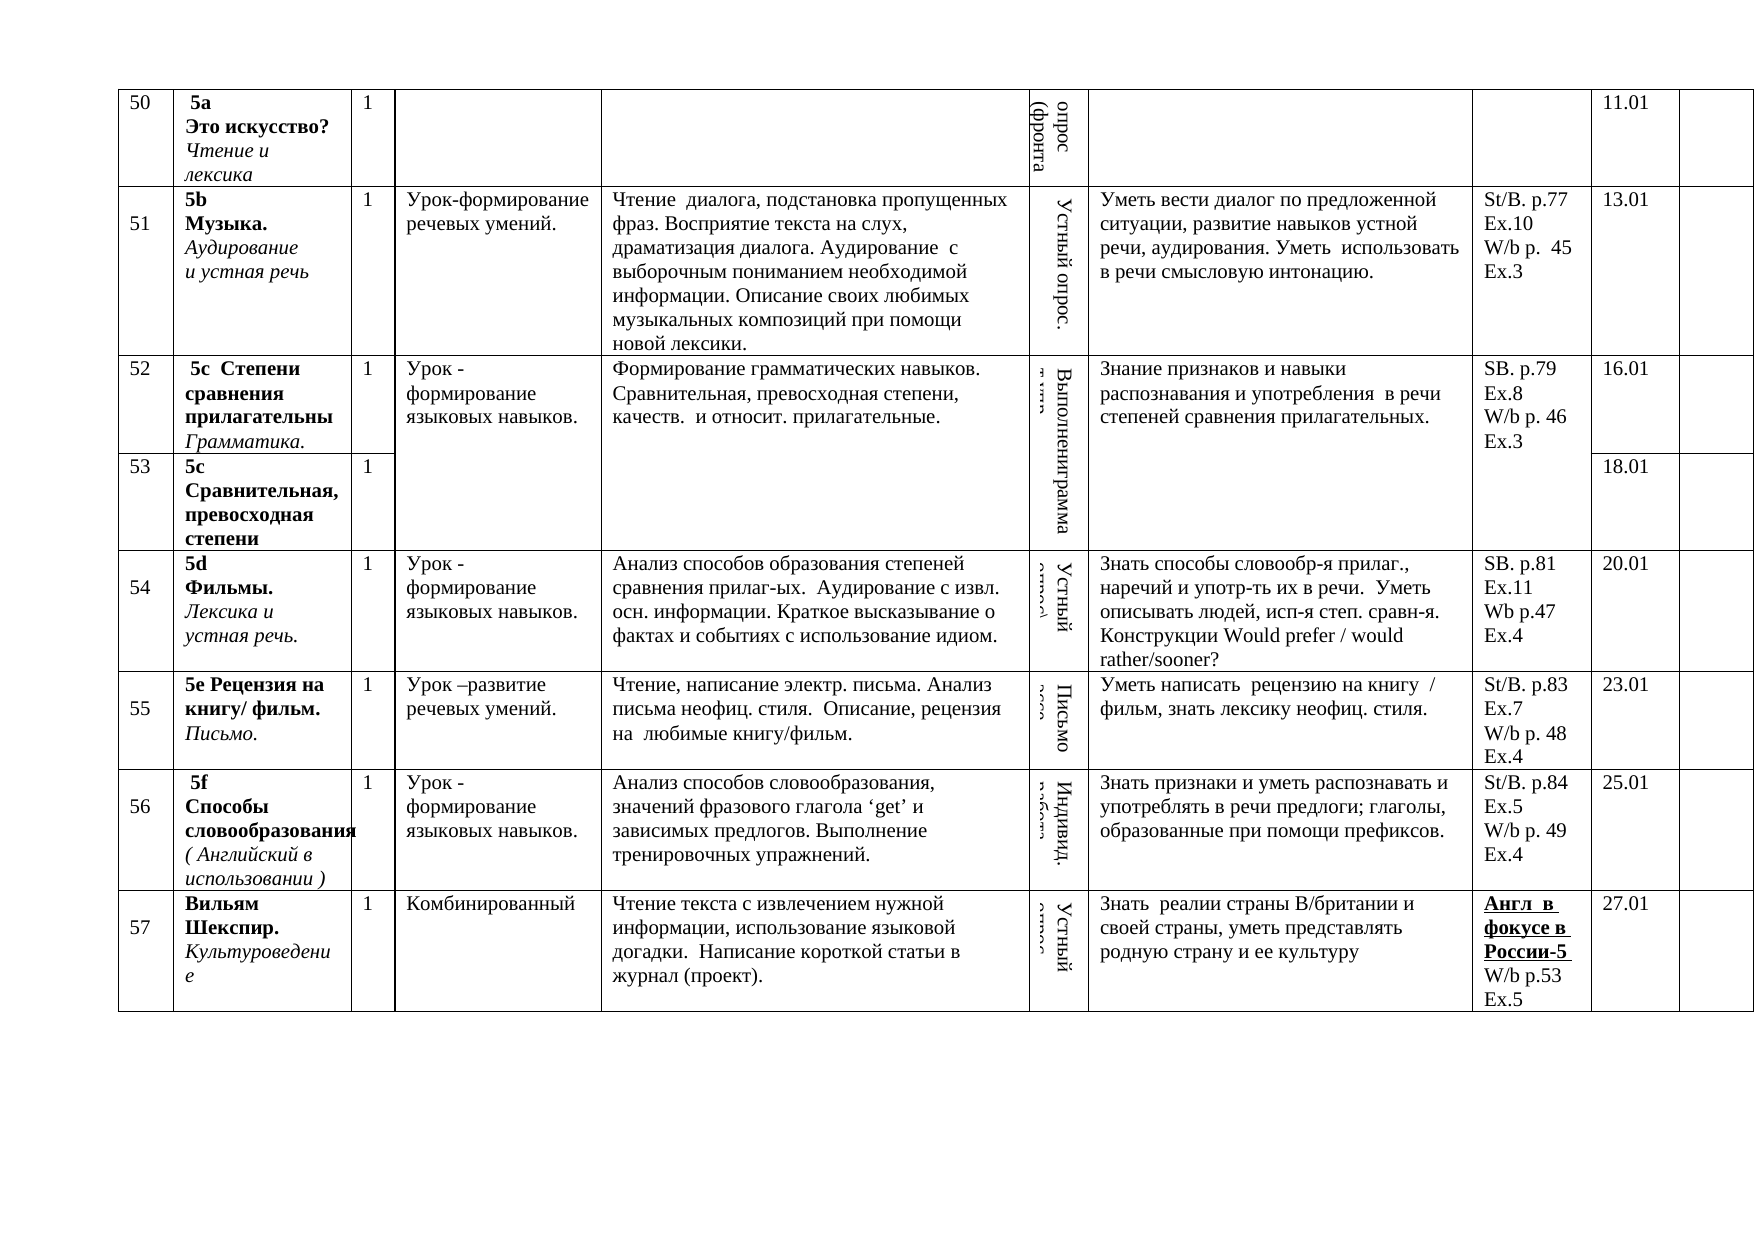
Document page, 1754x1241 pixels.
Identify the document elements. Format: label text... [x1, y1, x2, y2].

table_cell [1680, 356, 1753, 453]
table_cell SB. p.81 Ex.11 Wb p.47 Ex.4 [1473, 551, 1591, 671]
table_cell 25.01 [1592, 770, 1679, 890]
table_cell Знать реалии страны В/британии и своей страны, уметь представлять родную страну и ее культуру [1089, 891, 1472, 1011]
table_cell 5с Степени сравнения прилагательны Грамматика. [174, 356, 351, 453]
table_cell [1680, 891, 1753, 1011]
table_cell Знание признаков и навыки распознавания и употребления в речи степеней сравнения прилагательных. [1089, 356, 1472, 550]
table_cell 5с Сравнительная, превосходная степени [174, 454, 351, 550]
table_cell 13.01 [1592, 187, 1679, 355]
table_cell 1 [352, 551, 394, 671]
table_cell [1089, 90, 1472, 186]
table_cell Чтение диалога, подстановка пропущенных фраз. Восприятие текста на слух, драматизация диалога. Аудирование с выборочным пониманием необходимой информации. Описание своих любимых музыкальных композиций при помощи новой лексики. [602, 187, 1029, 355]
table_cell SB. p.79 Ex.8 W/b p. 46 Ex.3 [1473, 356, 1591, 550]
table_cell Уметь написать рецензию на книгу / фильм, знать лексику неофиц. стиля. [1089, 672, 1472, 768]
table_cell 1 [352, 891, 394, 1011]
table_cell 20.01 [1592, 551, 1679, 671]
table_cell 5e Рецензия на книгу/ фильм. Письмо. [174, 672, 351, 768]
table_cell [1680, 770, 1753, 890]
table_cell 1 [352, 187, 394, 355]
table_cell Устный опрос [1030, 891, 1088, 1011]
table_cell 1 [352, 770, 394, 890]
table_cell Урок -формирование языковых навыков. [396, 551, 601, 671]
table_cell Устный опрос\ диолг [1030, 551, 1088, 671]
table_cell Уметь вести диалог по предложенной ситуации, развитие навыков устной речи, аудирования. Уметь использовать в речи смысловую интонацию. [1089, 187, 1472, 355]
table_cell 52 [119, 356, 173, 453]
table_cell 5d Фильмы. Лексика и устная речь. [174, 551, 351, 671]
table_cell 1 [352, 454, 394, 550]
table_cell 1 [352, 356, 394, 453]
table_cell [1680, 90, 1753, 186]
table_cell Чтение текста с извлечением нужной информации, использование языковой догадки. Написание короткой статьи в журнал (проект). [602, 891, 1029, 1011]
table_cell [1680, 672, 1753, 768]
table_cell Урок -формирование языковых навыков. [396, 770, 601, 890]
table_cell Анализ способов словообразования, значений фразового глагола ‘get’ и зависимых предлогов. Выполнение тренировочных упражнений. [602, 770, 1029, 890]
table_cell 55 [119, 672, 173, 768]
table_cell 1 [352, 90, 394, 186]
table_cell 1 [352, 672, 394, 768]
table_cell Комбинированный [396, 891, 601, 1011]
table_cell Урок –развитие речевых умений. [396, 672, 601, 768]
table_cell 50 [119, 90, 173, 186]
table_cell 53 [119, 454, 173, 550]
table_cell Урок-формирование речевых умений. [396, 187, 601, 355]
table_cell [1680, 551, 1753, 671]
table_cell Англ в фокусе в России-5 W/b p.53 Ex.5 [1473, 891, 1591, 1011]
table_cell Письмо эссе [1030, 672, 1088, 768]
table_cell Урок -формирование языковых навыков. [396, 356, 601, 550]
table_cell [1473, 90, 1591, 186]
table_cell 51 [119, 187, 173, 355]
table_cell St/B. p.77 Ex.10 W/b p. 45 Ex.3 [1473, 187, 1591, 355]
table_cell [1680, 454, 1753, 550]
table_cell Выполнениграммат упр [1030, 356, 1088, 550]
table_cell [1030, 90, 1088, 186]
table_cell Вильям Шекспир. Культуроведение [174, 891, 351, 1011]
table_cell 5b Музыка. Аудирование и устная речь [174, 187, 351, 355]
table_cell 54 [119, 551, 173, 671]
table_cell Способы словообразования ( Английский в использовании ) [174, 770, 351, 890]
table_cell Чтение, написание электр. письма. Анализ письма неофиц. стиля. Описание, рецензия на любимые книгу/фильм. [602, 672, 1029, 768]
table_cell St/B. p.84 Ex.5 W/b p. 49 Ex.4 [1473, 770, 1591, 890]
table_cell Формирование грамматических навыков. Сравнительная, превосходная степени, качеств. и относит. прилагательные. [602, 356, 1029, 550]
table_cell 11.01 [1592, 90, 1679, 186]
table_cell Знать признаки и уметь распознавать и употреблять в речи предлоги; глаголы, образованные при помощи префиксов. [1089, 770, 1472, 890]
table_cell 57 [119, 891, 173, 1011]
table_cell Анализ способов образования степеней сравнения прилаг-ых. Аудирование с извл. осн. информации. Краткое высказывание о фактах и событиях с использование идиом. [602, 551, 1029, 671]
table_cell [602, 90, 1029, 186]
table_cell Устный опрос. [1030, 187, 1088, 355]
table_cell 56 [119, 770, 173, 890]
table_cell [396, 90, 601, 186]
table_cell 5a Это искусство? Чтение и лексика [174, 90, 351, 186]
table_cell 23.01 [1592, 672, 1679, 768]
table_cell 18.01 [1592, 454, 1679, 550]
table_cell Знать способы словообр-я прилаг., наречий и употр-ть их в речи. Уметь описывать людей, исп-я степ. сравн-я. Конструкции Would prefer / would rather/sooner? [1089, 551, 1472, 671]
table_cell [1680, 187, 1753, 355]
table_cell 27.01 [1592, 891, 1679, 1011]
table_cell Индивид. работа Выполнение упртренировочных упражнений. [1030, 770, 1088, 890]
table_cell 16.01 [1592, 356, 1679, 453]
table_cell St/B. p.83 Ex.7 W/b p. 48 Ex.4 [1473, 672, 1591, 768]
